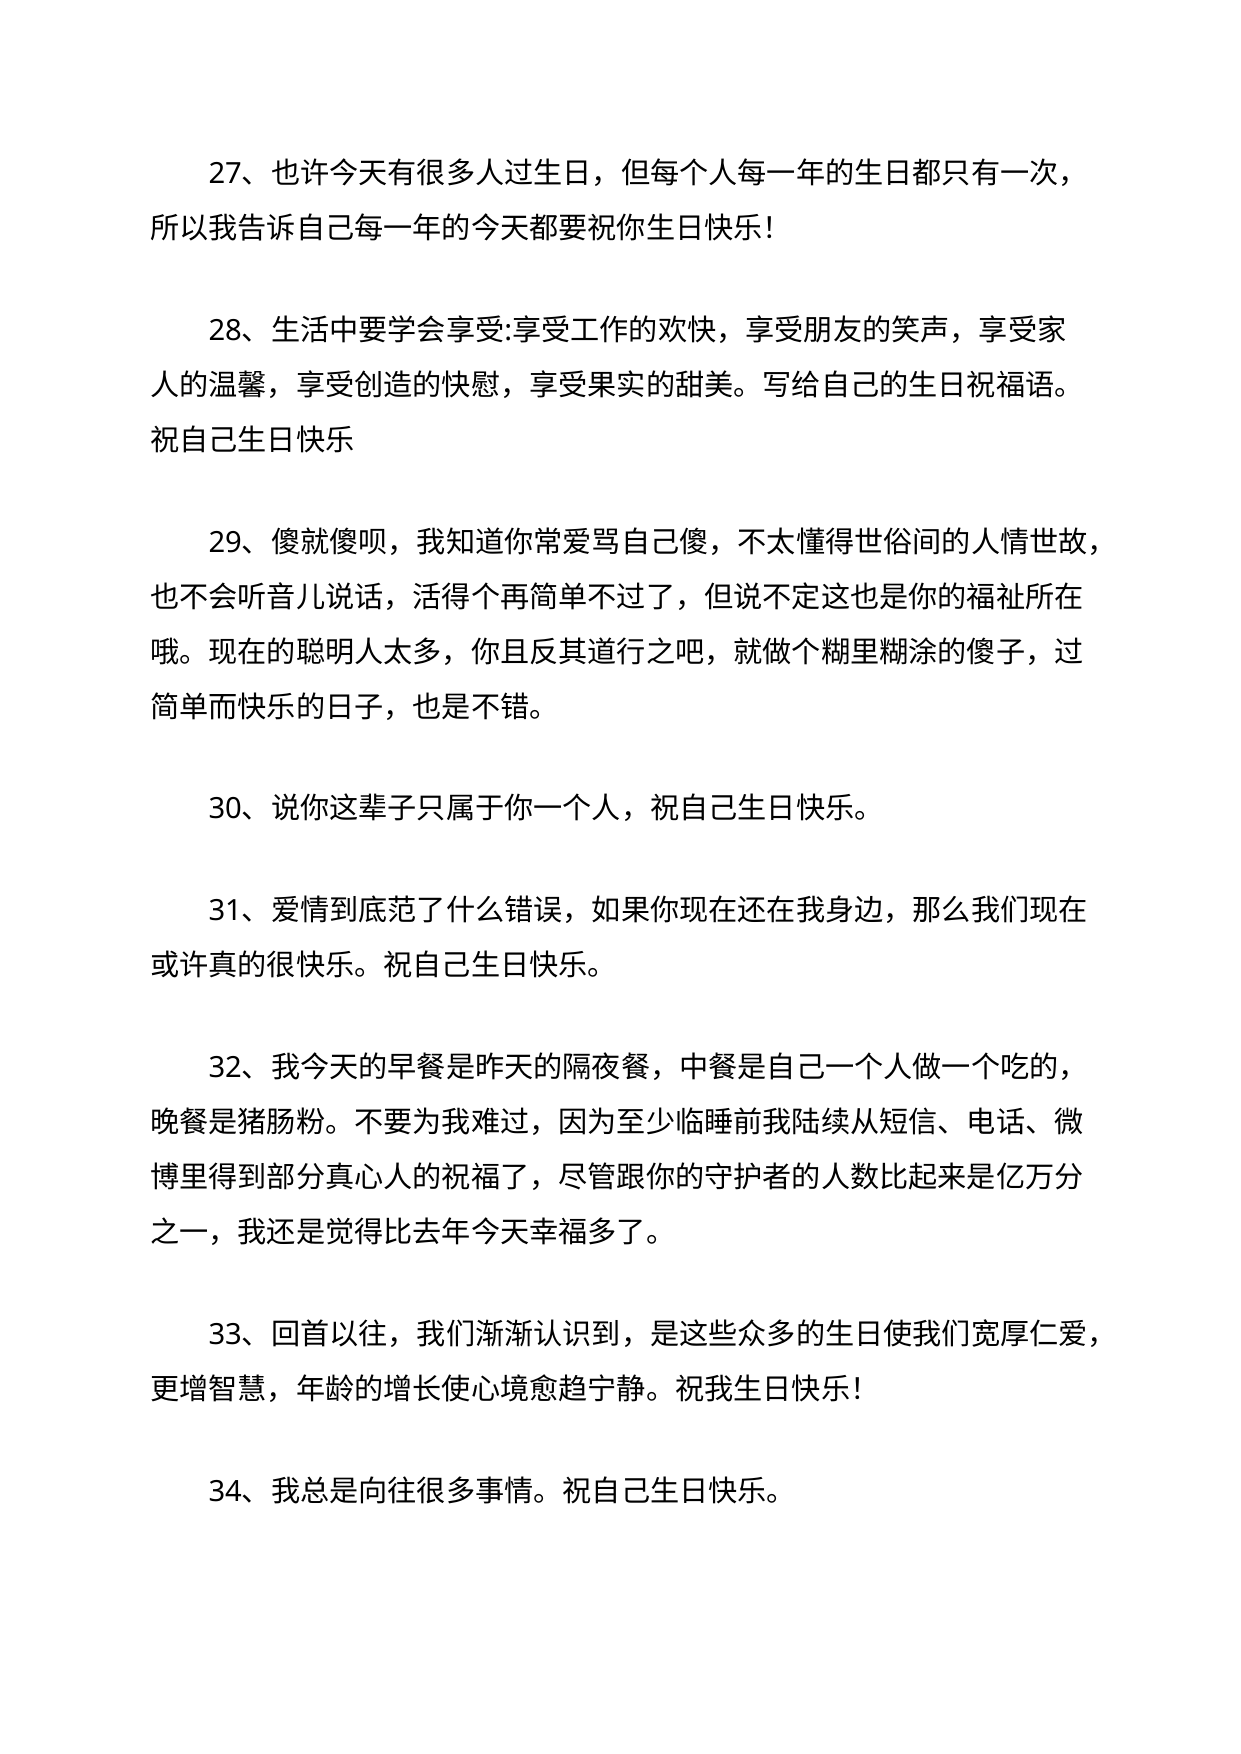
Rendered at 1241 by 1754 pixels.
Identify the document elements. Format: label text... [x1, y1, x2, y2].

text 31、爱情到底范了什么错误，如果你现在还在我身边，那么我们现在或许真的很快乐。祝自己生日快乐。 [150, 887, 1090, 984]
text 32、我今天的早餐是昨天的隔夜餐，中餐是自己一个人做一个吃的，晚餐是猪肠粉。不要为我难过，因为至少临睡前我陆续从短信、电话、微博里得到部分真心人的祝福了，尽管跟你的守护者的人数比起来是亿万分之一，我还是觉得比去年今天幸福多了。 [150, 1044, 1090, 1251]
text 34、我总是向往很多事情。祝自己生日快乐。 [150, 1467, 1090, 1509]
text 28、生活中要学会享受:享受工作的欢快，享受朋友的笑声，享受家人的温馨，享受创造的快慰，享受果实的甜美。写给自己的生日祝福语。祝自己生日快乐 [150, 307, 1090, 459]
text 33、回首以往，我们渐渐认识到，是这些众多的生日使我们宽厚仁爱，更增智慧，年龄的增长使心境愈趋宁静。祝我生日快乐！ [150, 1310, 1090, 1408]
text 27、也许今天有很多人过生日，但每个人每一年的生日都只有一次，所以我告诉自己每一年的今天都要祝你生日快乐！ [150, 150, 1090, 247]
text 29、傻就傻呗，我知道你常爱骂自己傻，不太懂得世俗间的人情世故，也不会听音儿说话，活得个再简单不过了，但说不定这也是你的福祉所在哦。现在的聪明人太多，你且反其道行之吧，就做个糊里糊涂的傻子，过简单而快乐的日子，也是不错。 [150, 518, 1090, 726]
text 30、说你这辈子只属于你一个人，祝自己生日快乐。 [150, 785, 1090, 827]
